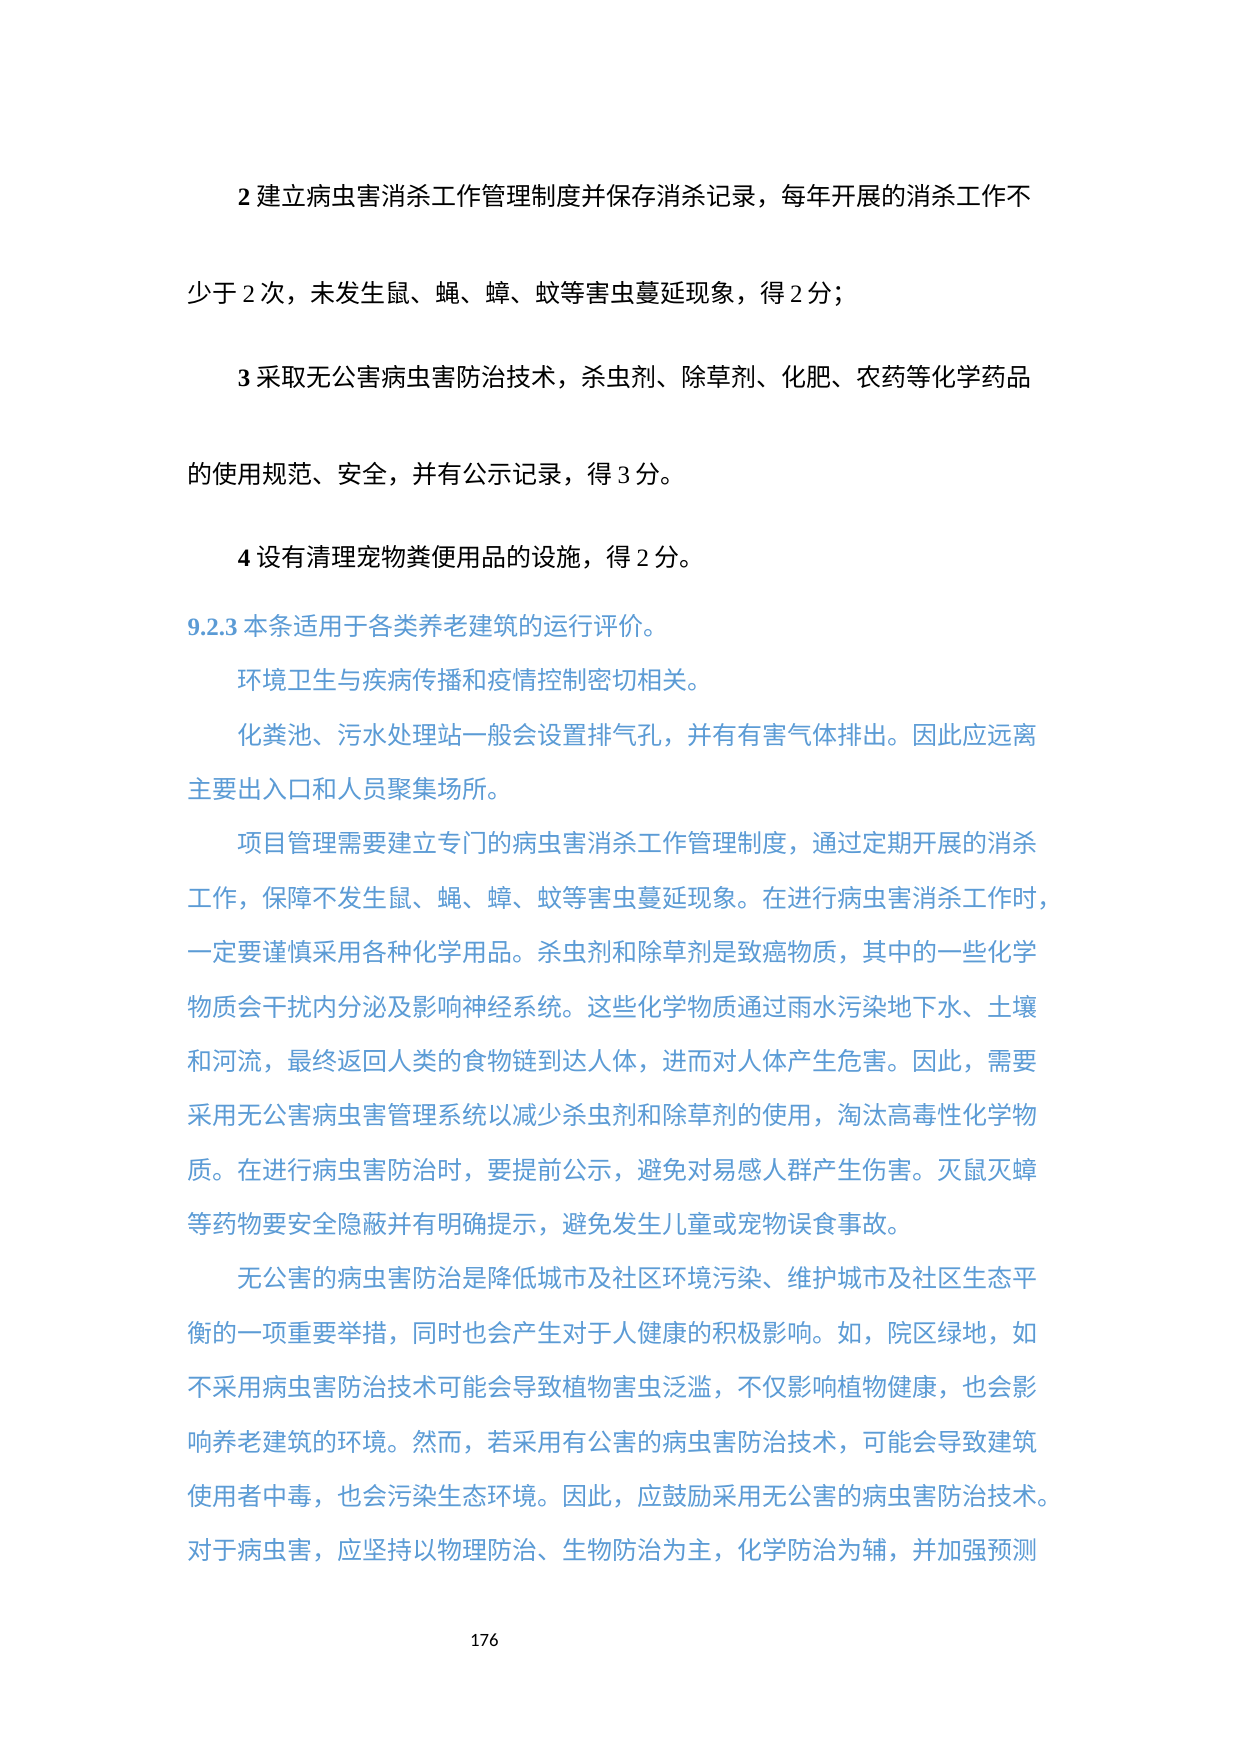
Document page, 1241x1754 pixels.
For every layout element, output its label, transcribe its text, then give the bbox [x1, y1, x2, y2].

text 项目管理需要建立专门的病虫害消杀工作管理制度，通过定期开展的消杀工作，保障不发生鼠、蝇、蟑、蚊等害虫蔓延现象。在进行病虫害消杀工作时，一定要谨慎采用各种化学用品。杀虫剂和除草剂是致癌物质，其中的一些化学物质会干扰内分泌及影响神经系统。这些化学物质通过雨水污染地下水、土壤和河流，最终返回人类的食物链到达人体，进而对人体产生危害。因此，需要采用无公害病虫害管理系统以减少杀虫剂和除草剂的使用，淘汰高毒性化学物质。在进行病虫害防治时，要提前公示，避免对易感人群产生伤害。灭鼠灭蟑等药物要安全隐蔽并有明确提示，避免发生儿童或宠物误食事故。 [187, 824, 1053, 1241]
text 9.2.3 本条适用于各类养老建筑的运行评价。 [187, 606, 1053, 643]
text 环境卫生与疾病传播和疫情控制密切相关。 [187, 661, 1053, 697]
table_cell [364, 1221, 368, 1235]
text 3 采取无公害病虫害防治技术，杀虫剂、除草剂、化肥、农药等化学药品的使用规范、安全，并有公示记录，得3分。 [187, 343, 1053, 505]
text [187, 1259, 1053, 1567]
text 化粪池、污水处理站一般会设置排气孔，并有有害气体排出。因此应远离主要出入口和人员聚集场所。 [187, 715, 1053, 806]
text 4 设有清理宠物粪便用品的设施，得2分。 [187, 523, 1053, 588]
text 2 建立病虫害消杀工作管理制度并保存消杀记录，每年开展的消杀工作不少于2次，未发生鼠、蝇、蟑、蚊等害虫蔓延现象，得2分； [187, 162, 1053, 324]
